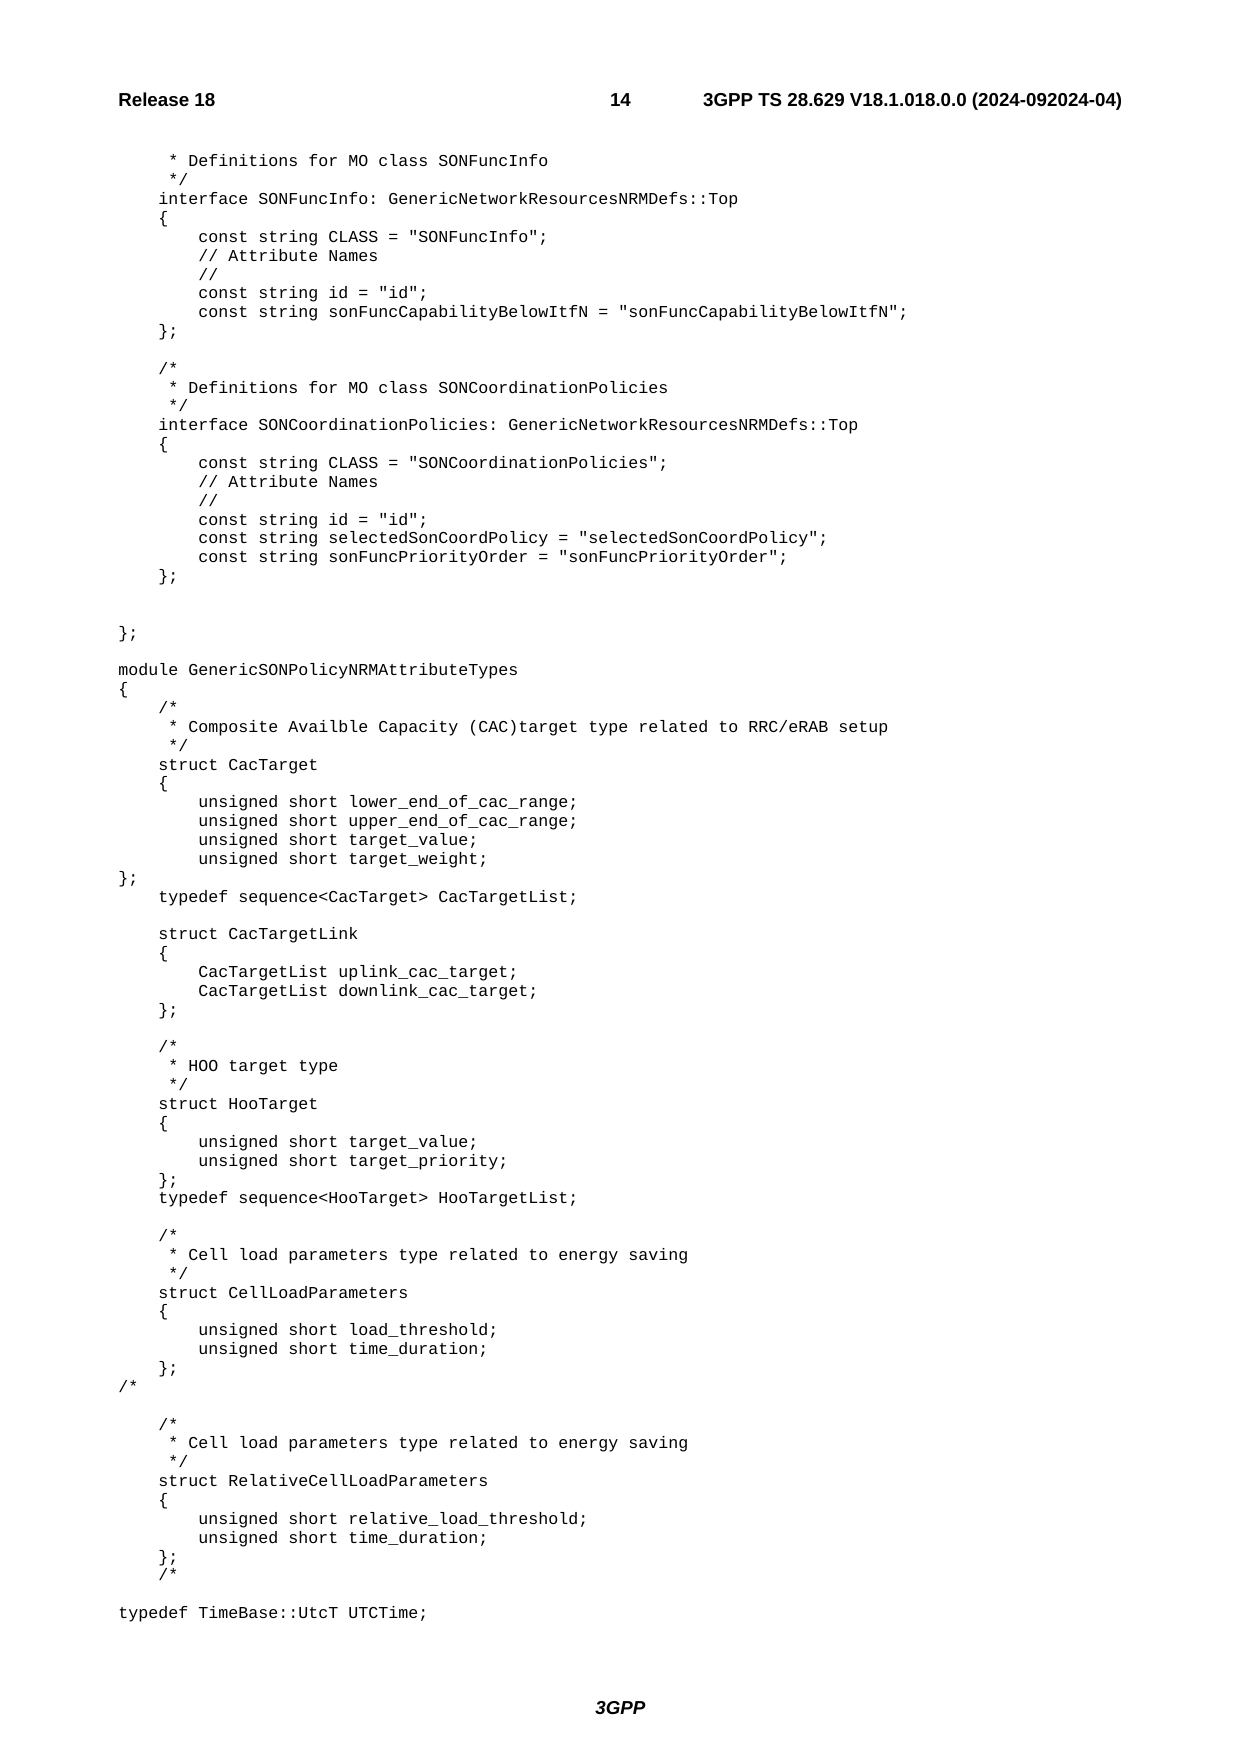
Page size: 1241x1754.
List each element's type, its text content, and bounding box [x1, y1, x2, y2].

text typedef TimeBase::UtcT UTCTime; [118, 1605, 1122, 1623]
text { [118, 436, 1122, 454]
text unsigned short target_priority; [118, 1152, 1122, 1171]
text }; [118, 323, 1122, 341]
text { [118, 1492, 1122, 1510]
text struct CellLoadParameters [118, 1284, 1122, 1303]
text module GenericSONPolicyNRMAttributeTypes [118, 662, 1122, 681]
text * Definitions for MO class SONFuncInfo [118, 153, 1122, 172]
text struct RelativeCellLoadParameters [118, 1473, 1122, 1492]
text const string id = "id"; [118, 285, 1122, 304]
text */ [118, 398, 1122, 417]
text typedef sequence<CacTarget> CacTargetList; [118, 888, 1122, 907]
text unsigned short target_value; [118, 832, 1122, 851]
text }; [118, 568, 1122, 587]
text // [118, 492, 1122, 511]
text unsigned short upper_end_of_cac_range; [118, 813, 1122, 832]
text */ [118, 1454, 1122, 1473]
text unsigned short time_duration; [118, 1341, 1122, 1359]
text interface SONFuncInfo: GenericNetworkResourcesNRMDefs::Top [118, 191, 1122, 209]
text /* [118, 1378, 1122, 1397]
text const string id = "id"; [118, 511, 1122, 530]
text typedef sequence<HooTarget> HooTargetList; [118, 1190, 1122, 1209]
text }; [118, 1548, 1122, 1567]
text // Attribute Names [118, 247, 1122, 266]
text unsigned short time_duration; [118, 1529, 1122, 1548]
text struct HooTarget [118, 1096, 1122, 1114]
text /* [118, 1416, 1122, 1435]
text /* [118, 700, 1122, 718]
text }; [118, 624, 1122, 643]
text */ [118, 1265, 1122, 1284]
text struct CacTarget [118, 756, 1122, 775]
text // Attribute Names [118, 473, 1122, 492]
text }; [118, 869, 1122, 888]
text /* [118, 360, 1122, 379]
text /* [118, 1567, 1122, 1586]
text * Cell load parameters type related to energy saving [118, 1435, 1122, 1454]
text unsigned short load_threshold; [118, 1322, 1122, 1341]
text }; [118, 1001, 1122, 1020]
text * HOO target type [118, 1058, 1122, 1077]
text { [118, 945, 1122, 964]
text struct CacTargetLink [118, 926, 1122, 945]
text const string CLASS = "SONCoordinationPolicies"; [118, 454, 1122, 473]
text /* [118, 1039, 1122, 1058]
text { [118, 775, 1122, 794]
text const string sonFuncPriorityOrder = "sonFuncPriorityOrder"; [118, 549, 1122, 568]
text interface SONCoordinationPolicies: GenericNetworkResourcesNRMDefs::Top [118, 417, 1122, 436]
text unsigned short relative_load_threshold; [118, 1510, 1122, 1529]
text }; [118, 1359, 1122, 1378]
text /* [118, 1228, 1122, 1246]
text */ [118, 172, 1122, 191]
text CacTargetList uplink_cac_target; [118, 964, 1122, 982]
text const string CLASS = "SONFuncInfo"; [118, 228, 1122, 247]
text const string sonFuncCapabilityBelowItfN = "sonFuncCapabilityBelowItfN"; [118, 304, 1122, 323]
text { [118, 681, 1122, 700]
text unsigned short target_weight; [118, 851, 1122, 869]
text const string selectedSonCoordPolicy = "selectedSonCoordPolicy"; [118, 530, 1122, 549]
text */ [118, 1077, 1122, 1096]
text unsigned short lower_end_of_cac_range; [118, 794, 1122, 813]
text // [118, 266, 1122, 285]
text { [118, 1114, 1122, 1133]
text * Cell load parameters type related to energy saving [118, 1246, 1122, 1265]
text { [118, 1303, 1122, 1322]
text * Composite Availble Capacity (CAC)target type related to RRC/eRAB setup [118, 718, 1122, 737]
text CacTargetList downlink_cac_target; [118, 982, 1122, 1001]
text unsigned short target_value; [118, 1133, 1122, 1152]
text { [118, 209, 1122, 228]
text * Definitions for MO class SONCoordinationPolicies [118, 379, 1122, 398]
text */ [118, 737, 1122, 756]
text }; [118, 1171, 1122, 1190]
